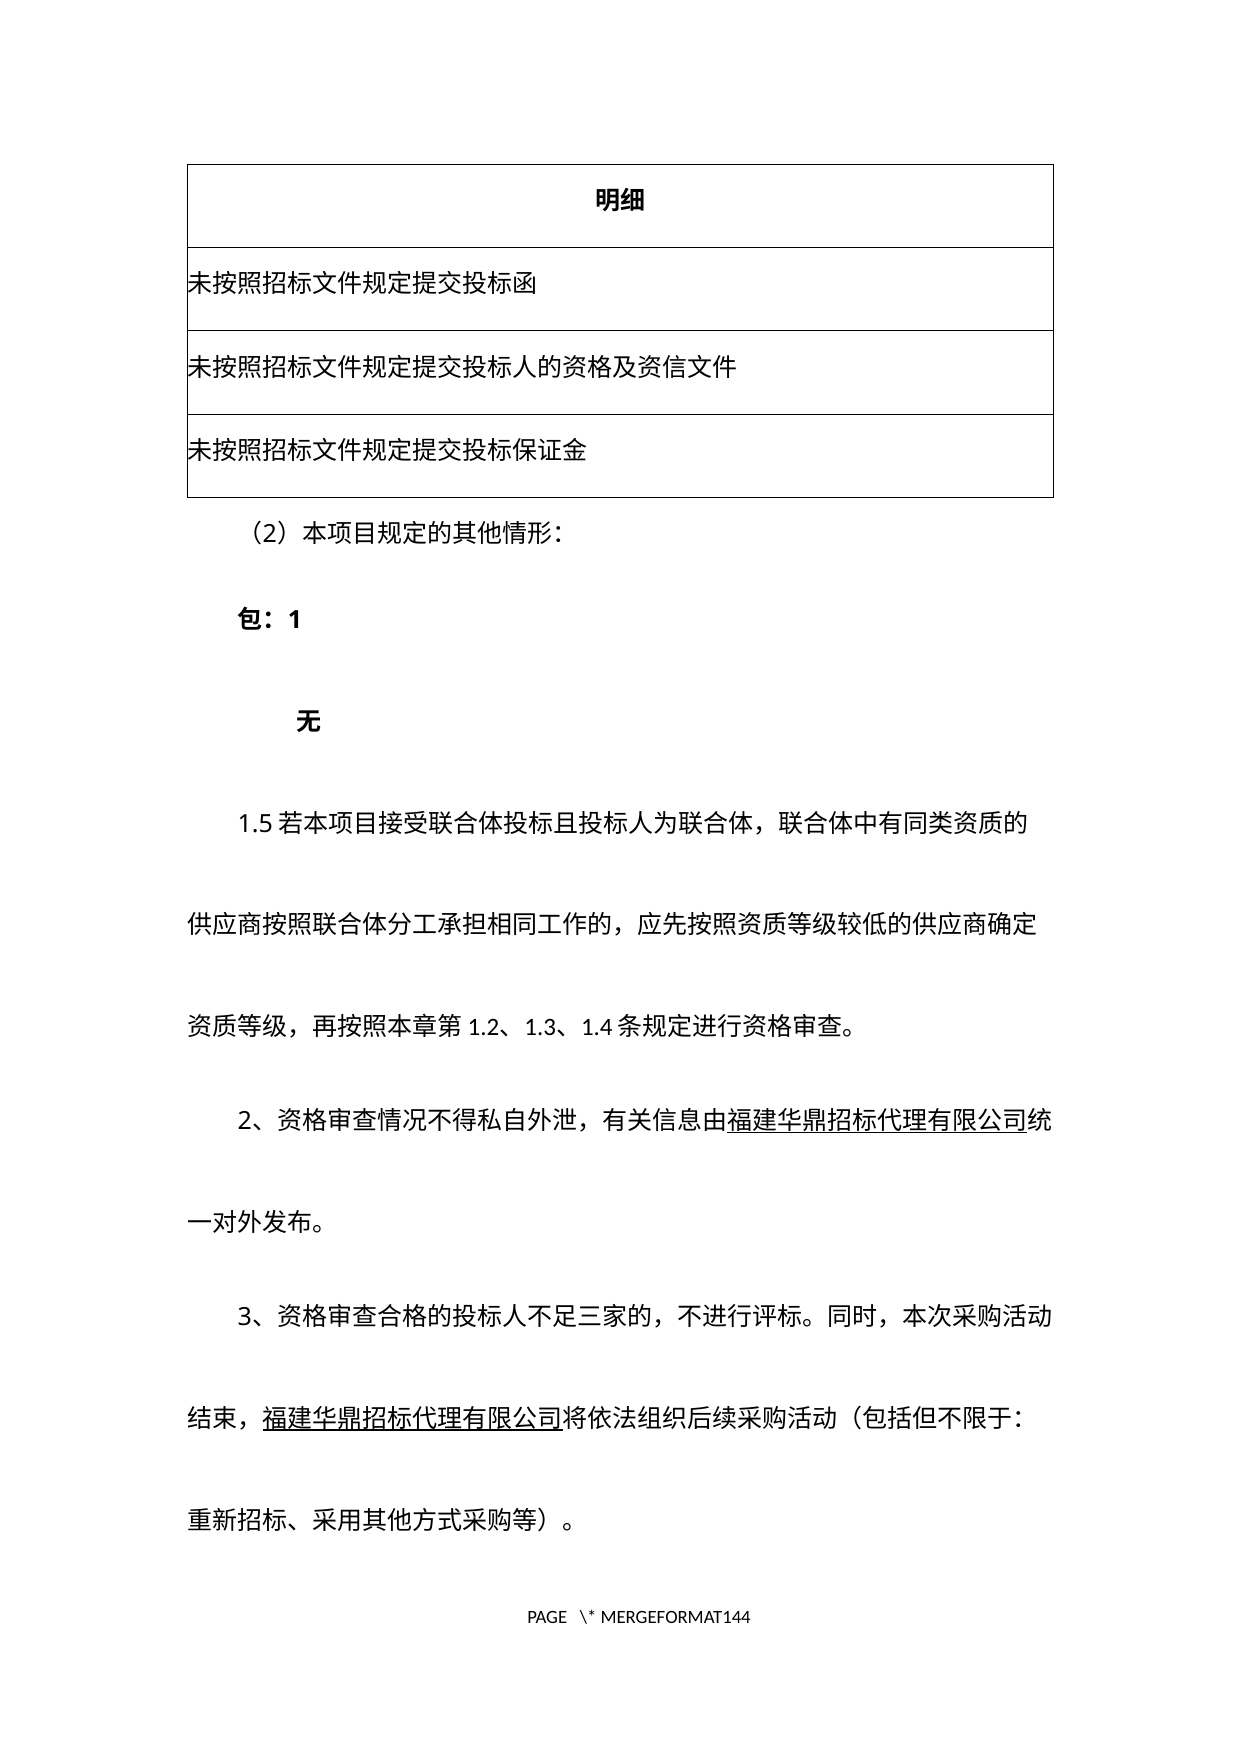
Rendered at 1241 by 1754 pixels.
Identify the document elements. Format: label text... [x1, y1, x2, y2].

text 2、资格审查情况不得私自外泄，有关信息由福建华鼎招标代理有限公司统一对外发布。 [187, 1085, 1053, 1254]
table_cell 未按照招标文件规定提交投标人的资格及资信文件 [188, 331, 1053, 413]
table_header 明细 [188, 165, 1053, 247]
text 1.5若本项目接受联合体投标且投标人为联合体，联合体中有同类资质的供应商按照联合体分工承担相同工作的，应先按照资质等级较低的供应商确定资质等级，再按照本章第1.2、1.3、1.4条规定进行资格审查。 [187, 787, 1053, 1059]
table_cell 未按照招标文件规定提交投标函 [188, 248, 1053, 330]
text 无 [187, 686, 1053, 753]
text 3、资格审查合格的投标人不足三家的，不进行评标。同时，本次采购活动结束，福建华鼎招标代理有限公司将依法组织后续采购活动（包括但不限于：重新招标、采用其他方式采购等）。 [187, 1281, 1053, 1552]
text （2）本项目规定的其他情形： [187, 498, 1053, 566]
table_cell 未按照招标文件规定提交投标保证金 [188, 415, 1053, 497]
text 包：1 [187, 584, 1053, 652]
